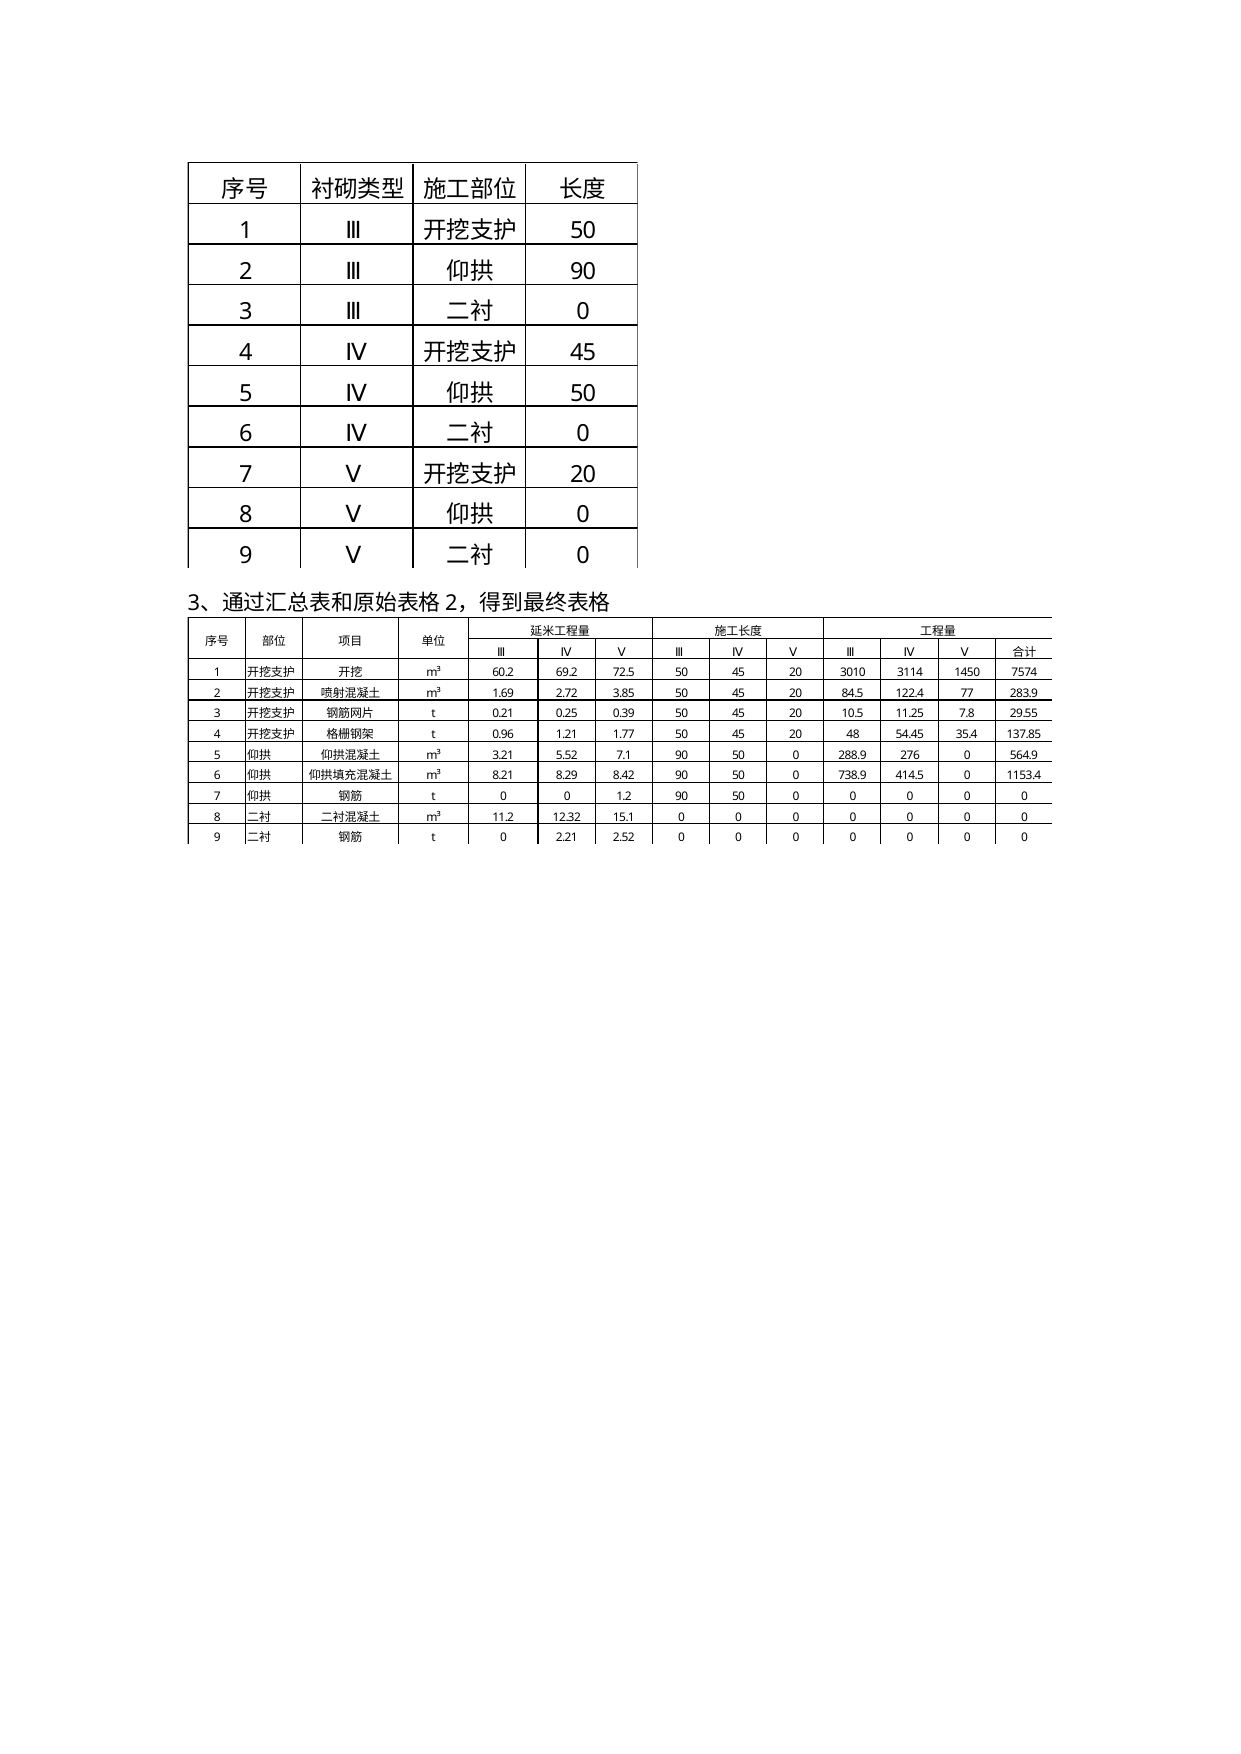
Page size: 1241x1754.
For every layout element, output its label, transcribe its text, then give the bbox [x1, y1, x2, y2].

text 3、通过汇总表和原始表格2，得到最终表格 [187, 584, 1053, 617]
